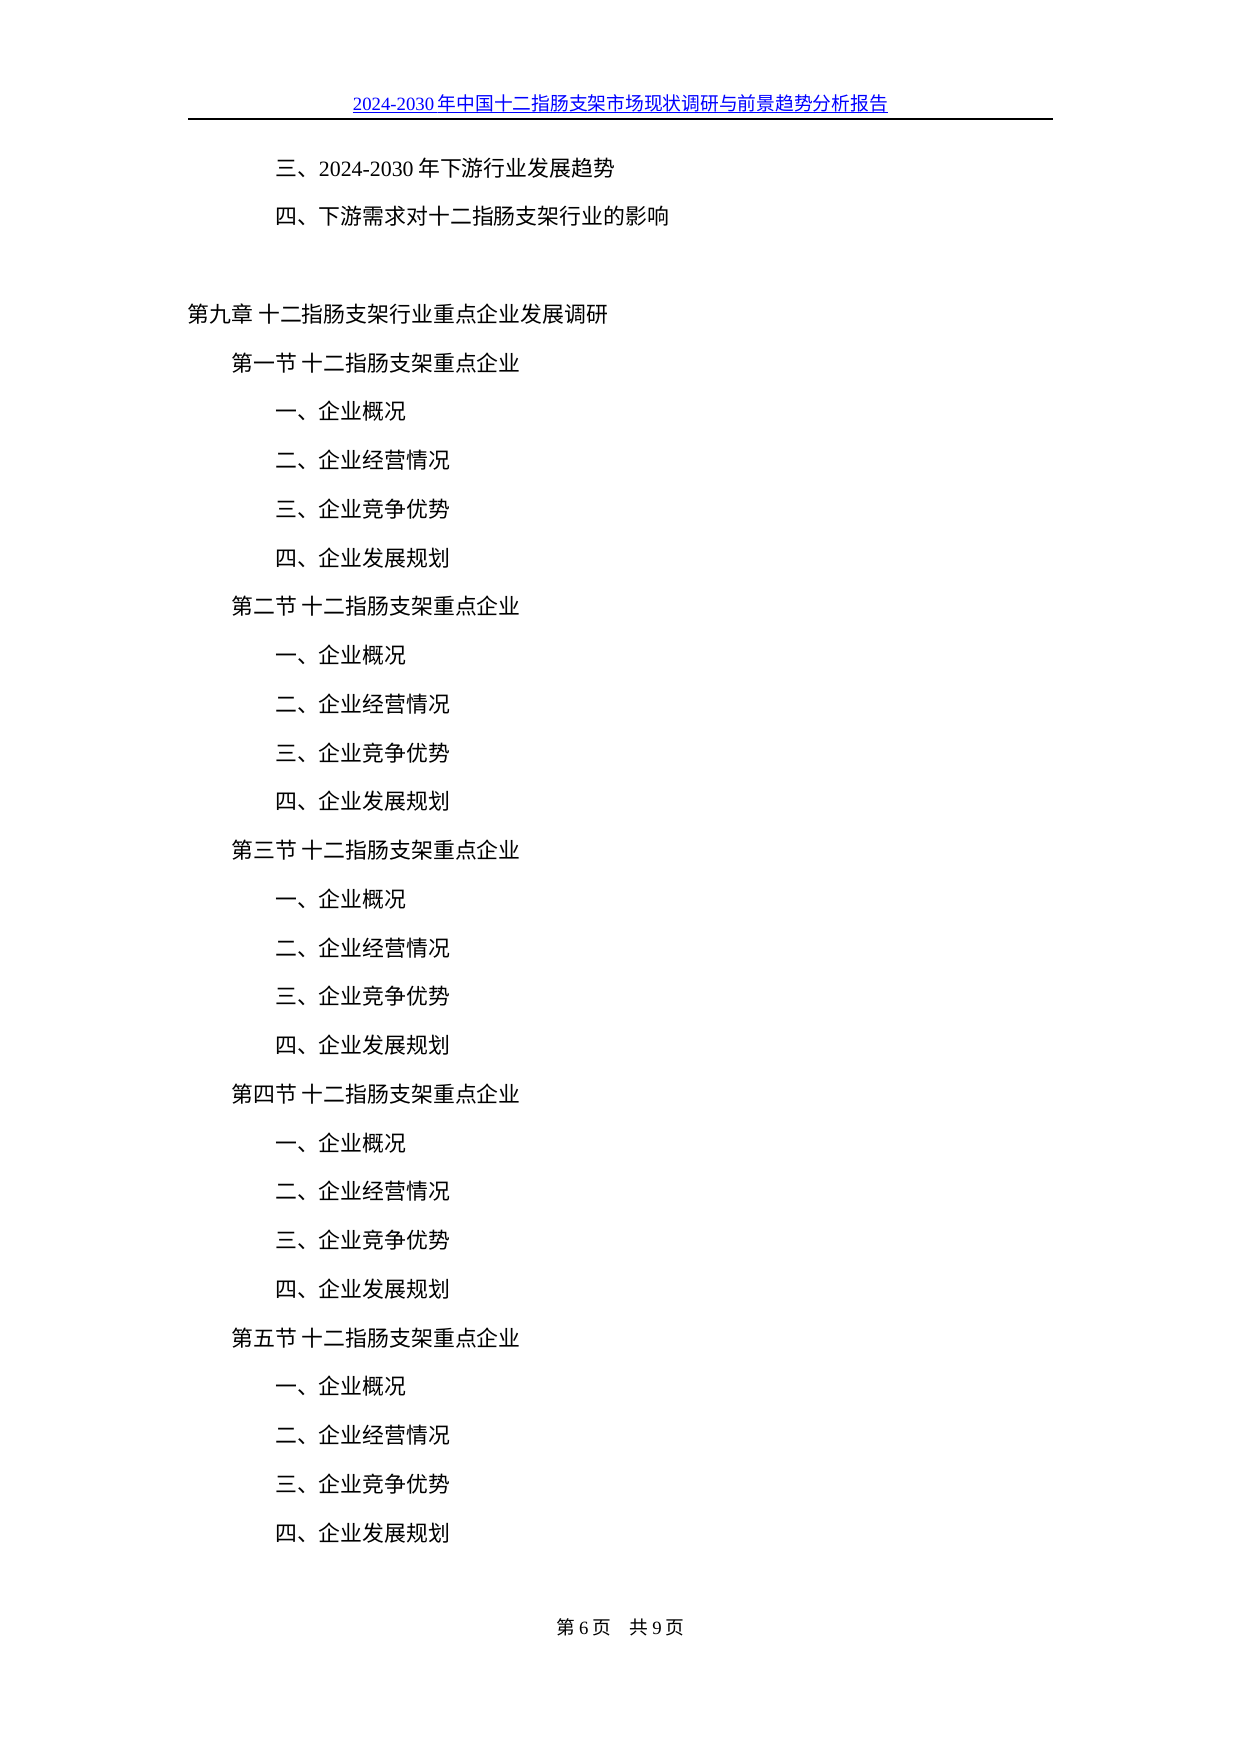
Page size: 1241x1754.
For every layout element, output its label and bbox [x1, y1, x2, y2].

text [187, 150, 1053, 1548]
